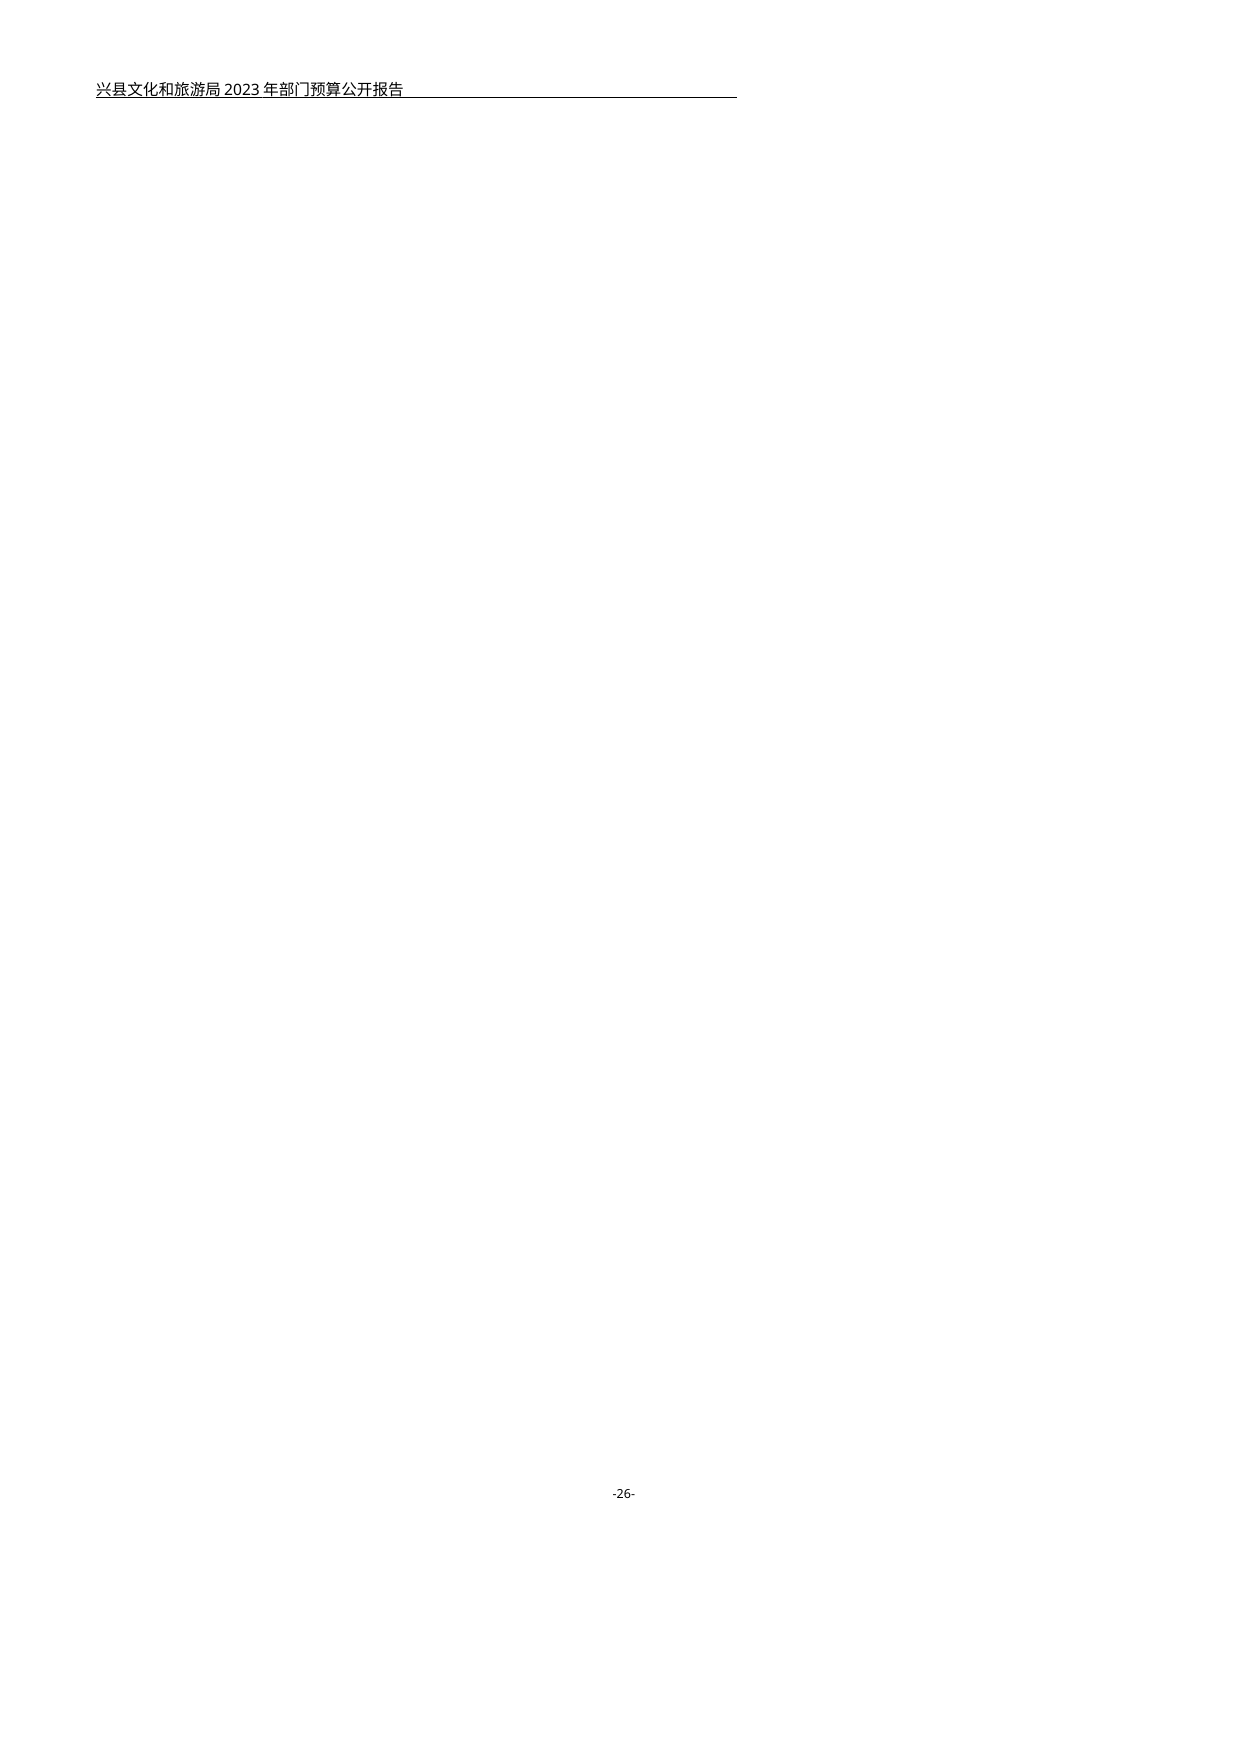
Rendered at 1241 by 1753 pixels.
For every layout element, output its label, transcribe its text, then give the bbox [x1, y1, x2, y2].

text -26- [612, 1486, 1144, 1505]
text 兴县文化和旅游局2023年部门预算公开报告 [96, 76, 1144, 103]
